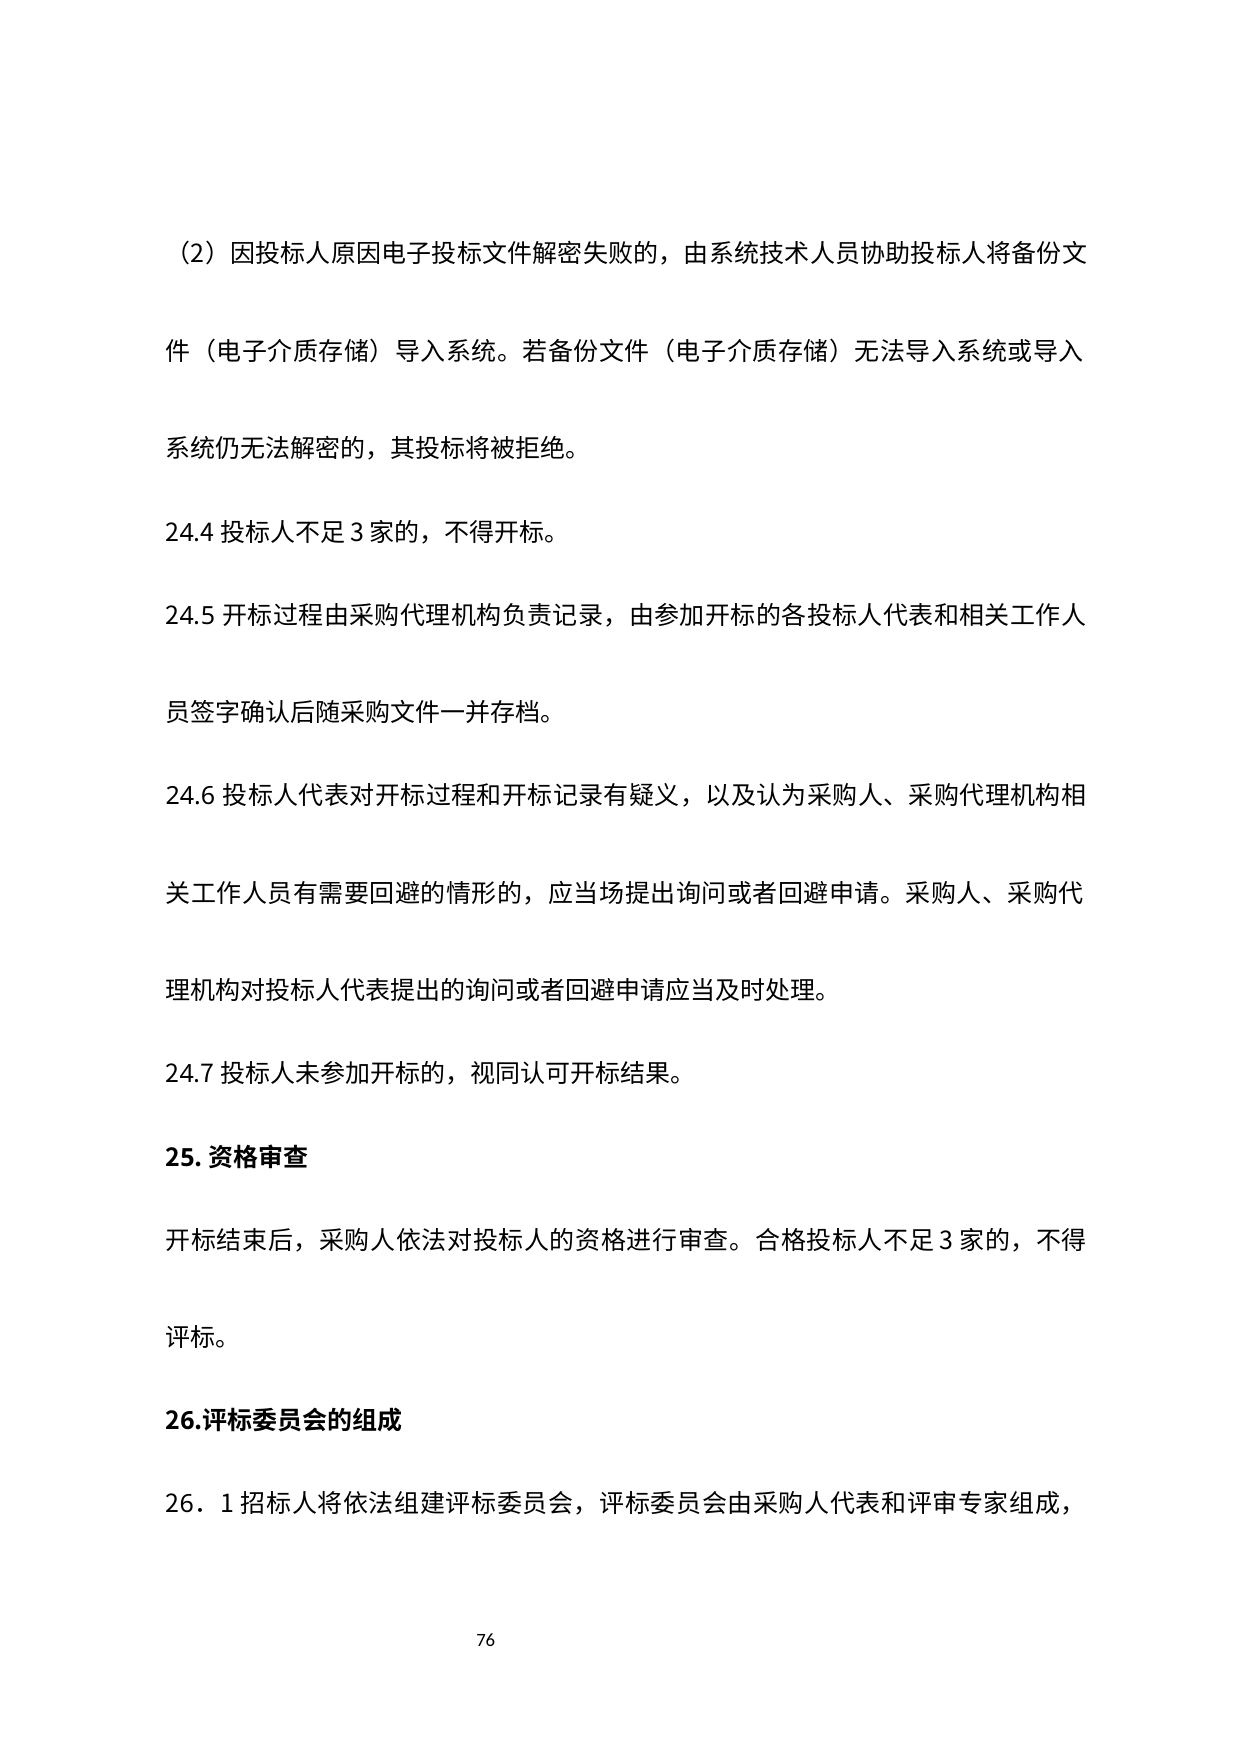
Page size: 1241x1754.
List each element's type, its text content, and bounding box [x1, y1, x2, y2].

text 24.5 开标过程由采购代理机构负责记录，由参加开标的各投标人代表和相关工作人员签字确认后随采购文件一并存档。 [165, 581, 1087, 743]
text 24.6 投标人代表对开标过程和开标记录有疑义，以及认为采购人、采购代理机构相关工作人员有需要回避的情形的，应当场提出询问或者回避申请。采购人、采购代理机构对投标人代表提出的询问或者回避申请应当及时处理。 [165, 761, 1087, 1021]
text 24.4 投标人不足3家的，不得开标。 [165, 498, 1087, 563]
text 26.评标委员会的组成 [165, 1386, 1087, 1451]
text 开标结束后，采购人依法对投标人的资格进行审查。合格投标人不足3家的，不得评标。 [165, 1206, 1087, 1368]
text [165, 1469, 1087, 1534]
text 24.7 投标人未参加开标的，视同认可开标结果。 [165, 1039, 1087, 1104]
text 25. 资格审查 [165, 1123, 1087, 1188]
text （2）因投标人原因电子投标文件解密失败的，由系统技术人员协助投标人将备份文件（电子介质存储）导入系统。若备份文件（电子介质存储）无法导入系统或导入系统仍无法解密的，其投标将被拒绝。 [165, 219, 1087, 479]
